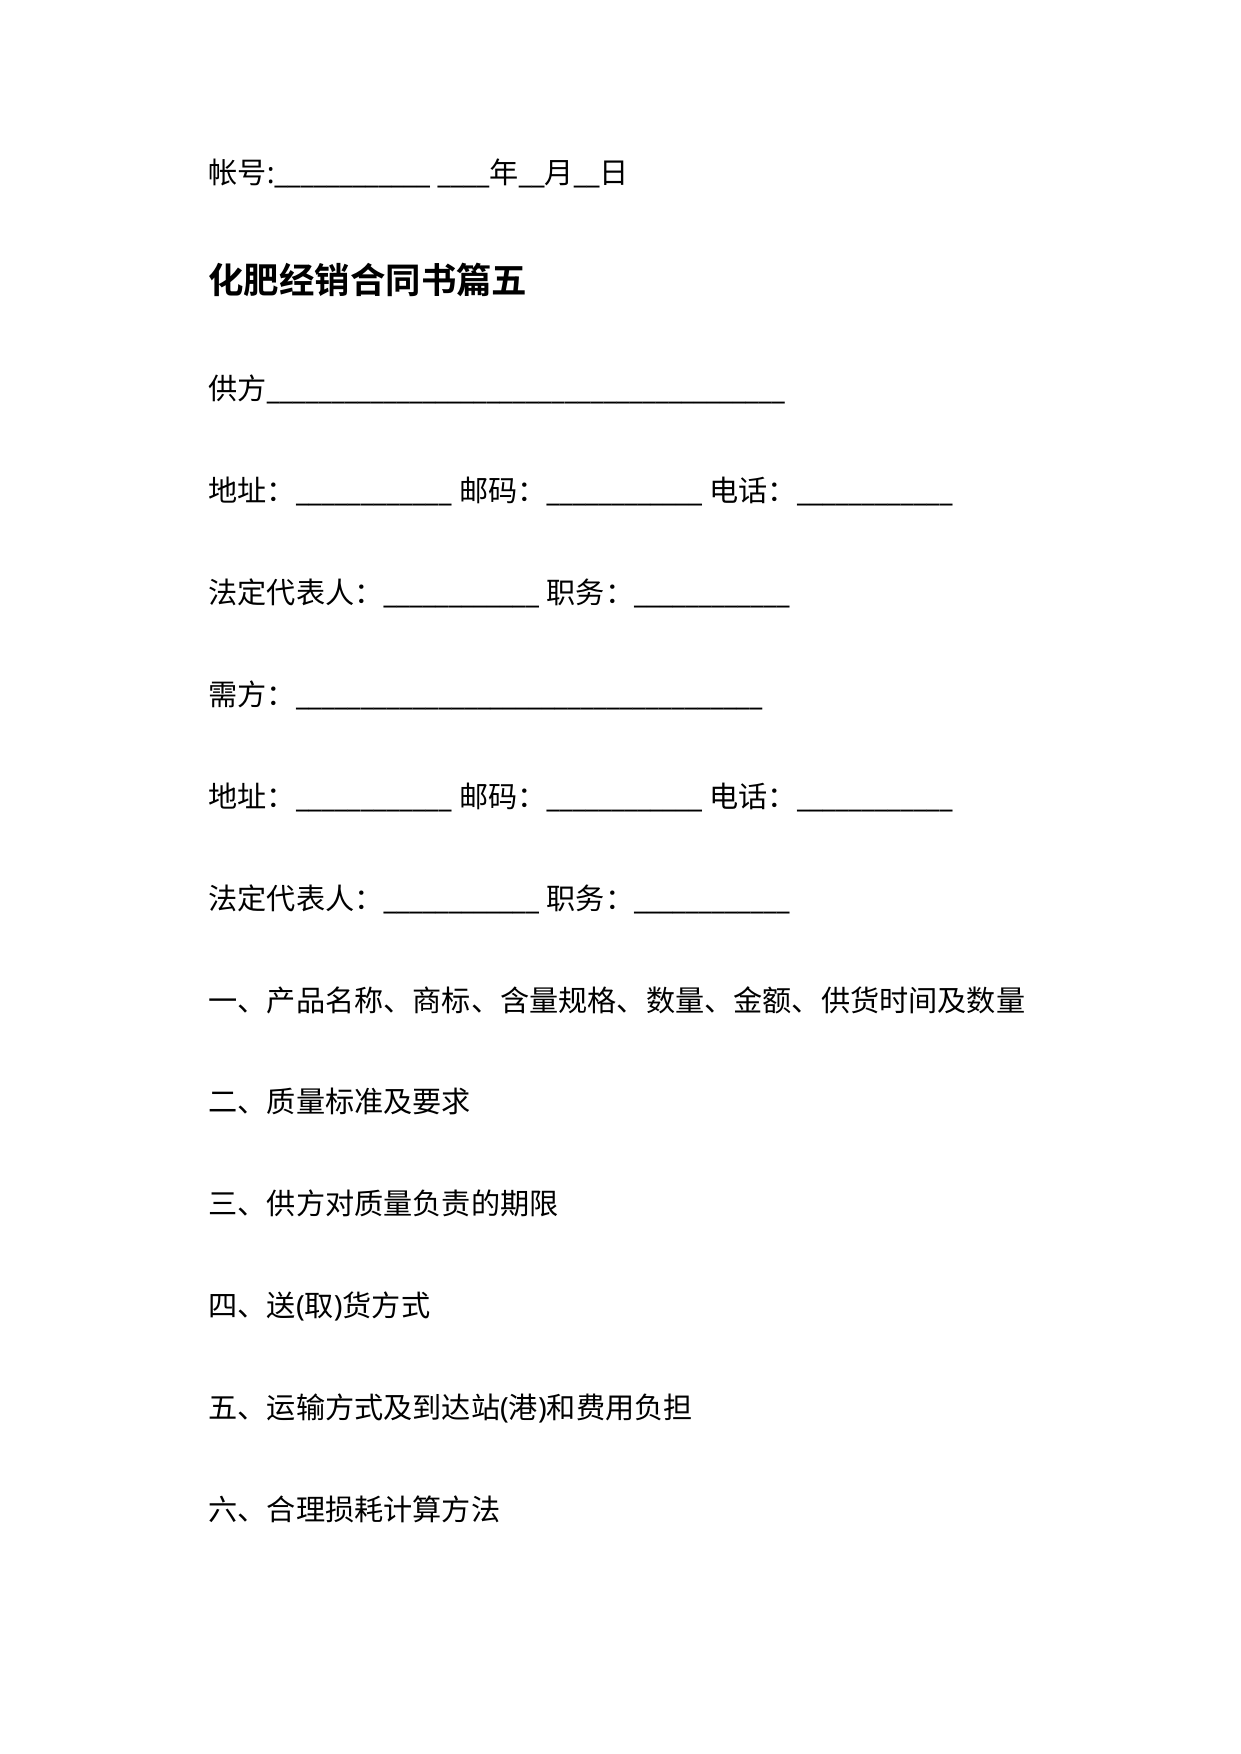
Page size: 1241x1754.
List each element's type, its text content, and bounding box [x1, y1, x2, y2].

text 化肥经销合同书篇五 [150, 252, 1090, 303]
text 二、质量标准及要求 [150, 1079, 1090, 1121]
text 四、送(取)货方式 [150, 1283, 1090, 1325]
text 六、合理损耗计算方法 [150, 1487, 1090, 1529]
text 地址：____________ 邮码：____________ 电话：____________ [150, 467, 1090, 510]
text 帐号:____________ ____年__月__日 [150, 150, 1090, 192]
text 三、供方对质量负责的期限 [150, 1181, 1090, 1223]
text 一、产品名称、商标、含量规格、数量、金额、供货时间及数量 [150, 977, 1090, 1019]
text 五、运输方式及到达站(港)和费用负担 [150, 1384, 1090, 1427]
text 法定代表人：____________ 职务：____________ [150, 875, 1090, 918]
text 需方：____________________________________ [150, 671, 1090, 714]
text 地址：____________ 邮码：____________ 电话：____________ [150, 773, 1090, 816]
text 法定代表人：____________ 职务：____________ [150, 569, 1090, 612]
text 供方________________________________________ [150, 365, 1090, 408]
